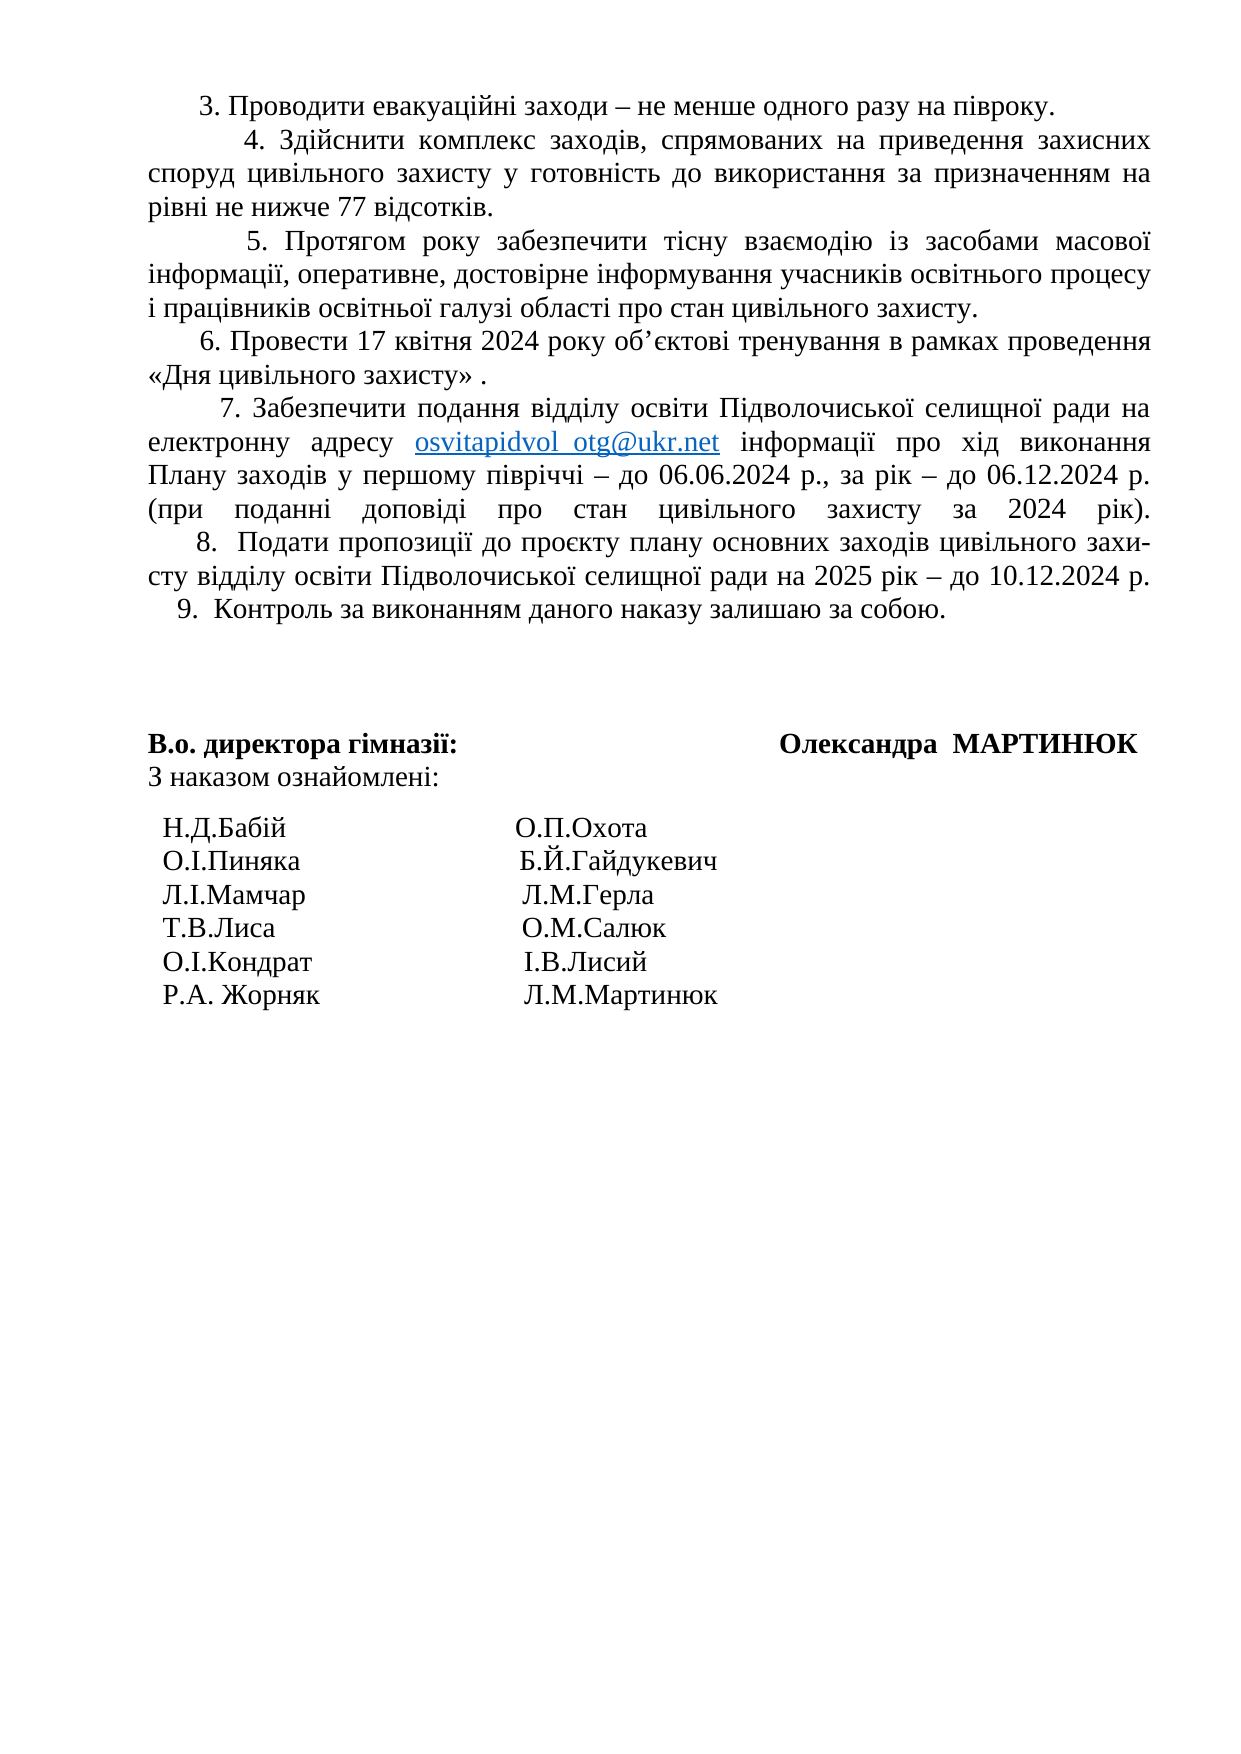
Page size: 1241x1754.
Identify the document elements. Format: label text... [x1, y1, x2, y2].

text 6. Провести 17 квітня 2024 року об’єктові тренування в рамках проведення «Дня цивільного захисту» . [148, 323, 1152, 390]
text Т.В.Лиса О.М.Салюк [148, 910, 1152, 944]
text З наказом ознайомлені: [148, 759, 1152, 793]
text Р.А. Жорняк Л.М.Мартинюк [148, 977, 1152, 1011]
text Н.Д.Бабій О.П.Охота [148, 810, 1152, 843]
text В.о. директора гімназії: Олександра МАРТИНЮК [148, 726, 1152, 759]
text 3. Проводити евакуаційні заходи – не менше одного разу на півроку. [148, 88, 1152, 122]
text 4. Здійснити комплекс заходів, спрямованих на приведення захисних споруд цивільного захисту у готовність до використання за призначенням на рівні не нижче 77 відсотків. [148, 122, 1152, 223]
text 7. Забезпечити подання відділу освіти Підволочиської селищної ради на електронну адресу osvitapidvol_otg@ukr.net інформації про хід виконання Плану заходів у першому півріччі – до 06.06.2024 р., за рік – до 06.12.2024 р. (при поданні доповіді про стан цивільного захисту за 2024 рік). 8. Подати пропозиції до проєкту плану основних заходів цивільного захи- сту відділу освіти Підволочиської селищної ради на 2025 рік – до 10.12.2024 р. 9. Контроль за виконанням даного наказу залишаю за собою. [148, 390, 1152, 625]
text О.І.Кондрат І.В.Лисий [148, 944, 1152, 977]
text Л.І.Мамчар Л.М.Герла [148, 877, 1152, 910]
text О.І.Пиняка Б.Й.Гайдукевич [148, 843, 1152, 877]
text 5. Протягом року забезпечити тісну взаємодію із засобами масової інформації, оперативне, достовірне інформування учасників освітнього процесу і працівників освітньої галузі області про стан цивільного захисту. [148, 223, 1152, 323]
